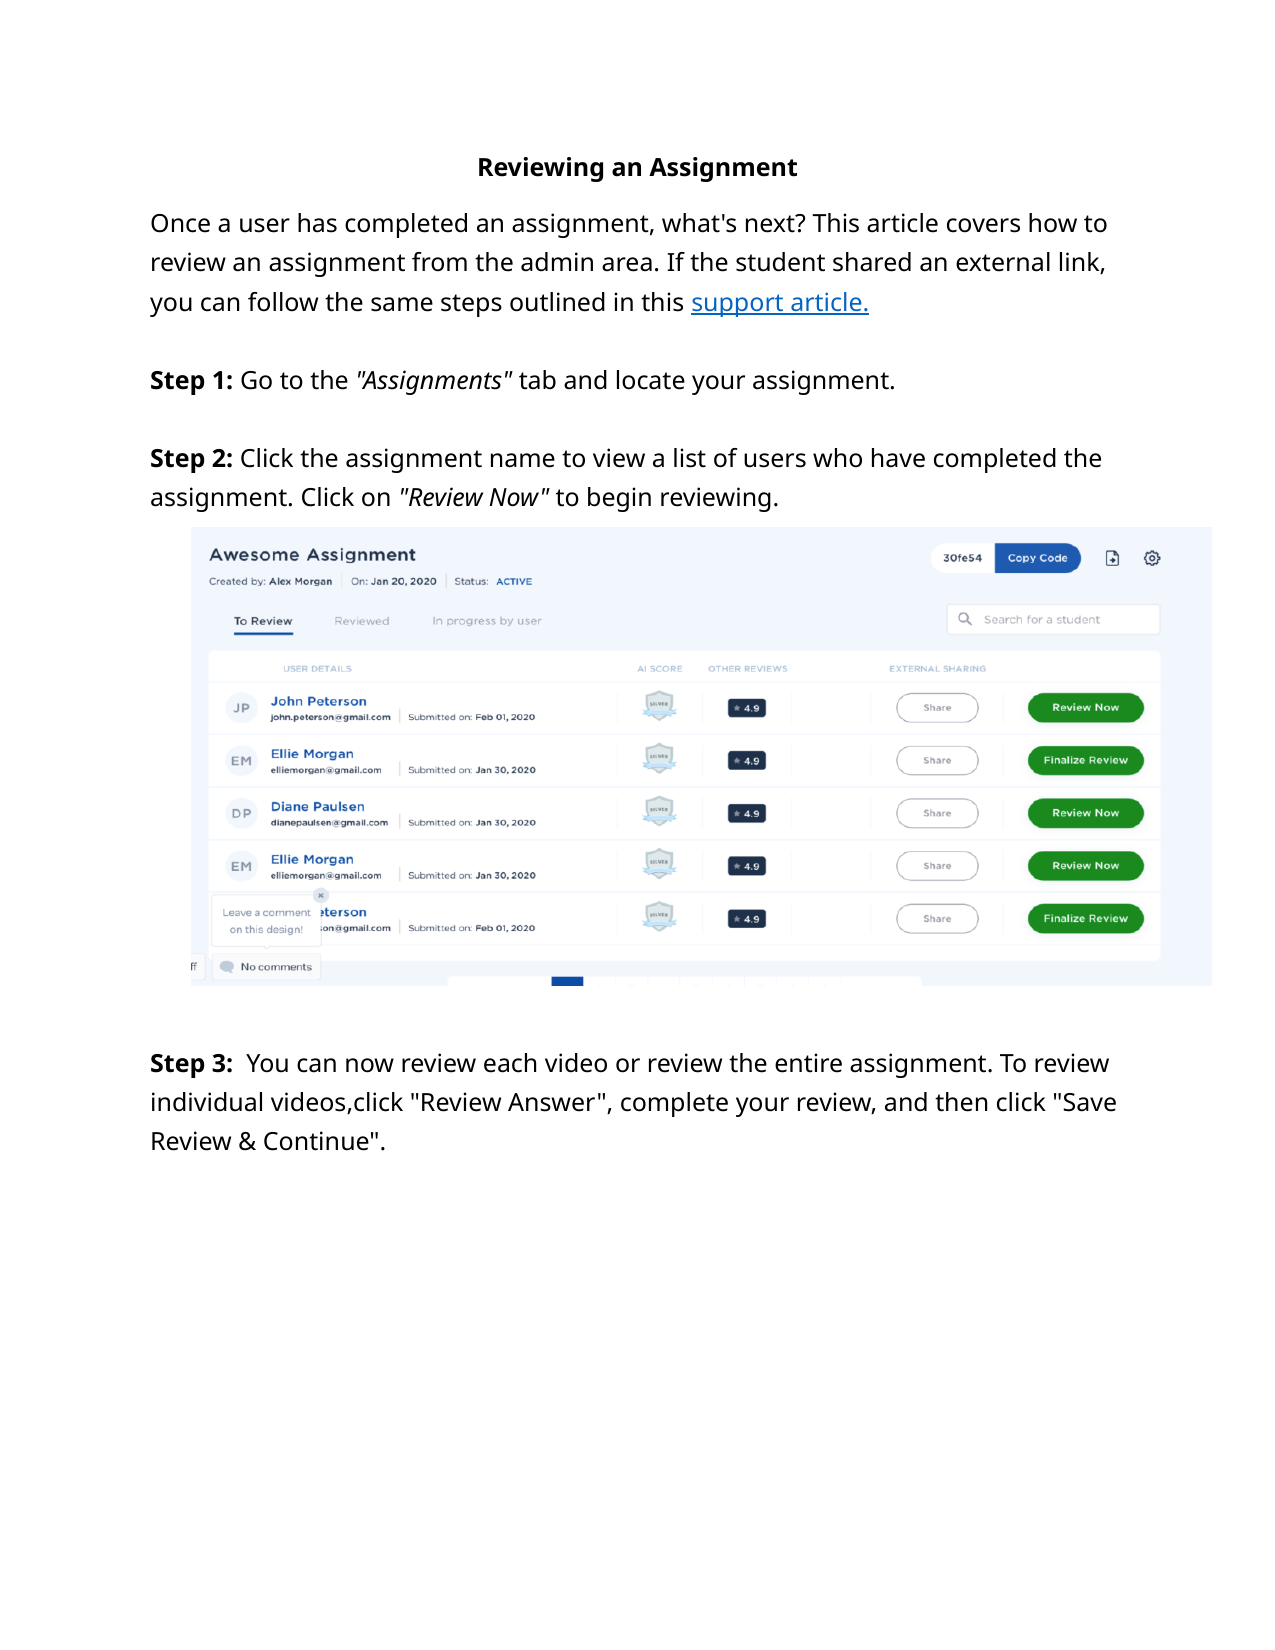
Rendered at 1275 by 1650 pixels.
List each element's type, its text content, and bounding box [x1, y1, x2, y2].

text Once a user has completed an assignment, what's next? This article covers how to review an assignment from the admin area. If the student shared an external link, you can follow the same steps outlined in this support article. Step 1: Go to the "Assignments" tab and locate your assignment. Step 2: Click the assignment name to view a list of users who have completed the assignment. Click on "Review Now" to begin reviewing. [150, 206, 1125, 519]
picture [150, 519, 1213, 1024]
text Reviewing an Assignment [150, 150, 1125, 184]
text Step 3: You can now review each video or review the entire assignment. To review individual videos,click "Review Answer", complete your review, and then click "Save Review & Continue". [150, 1046, 1125, 1158]
